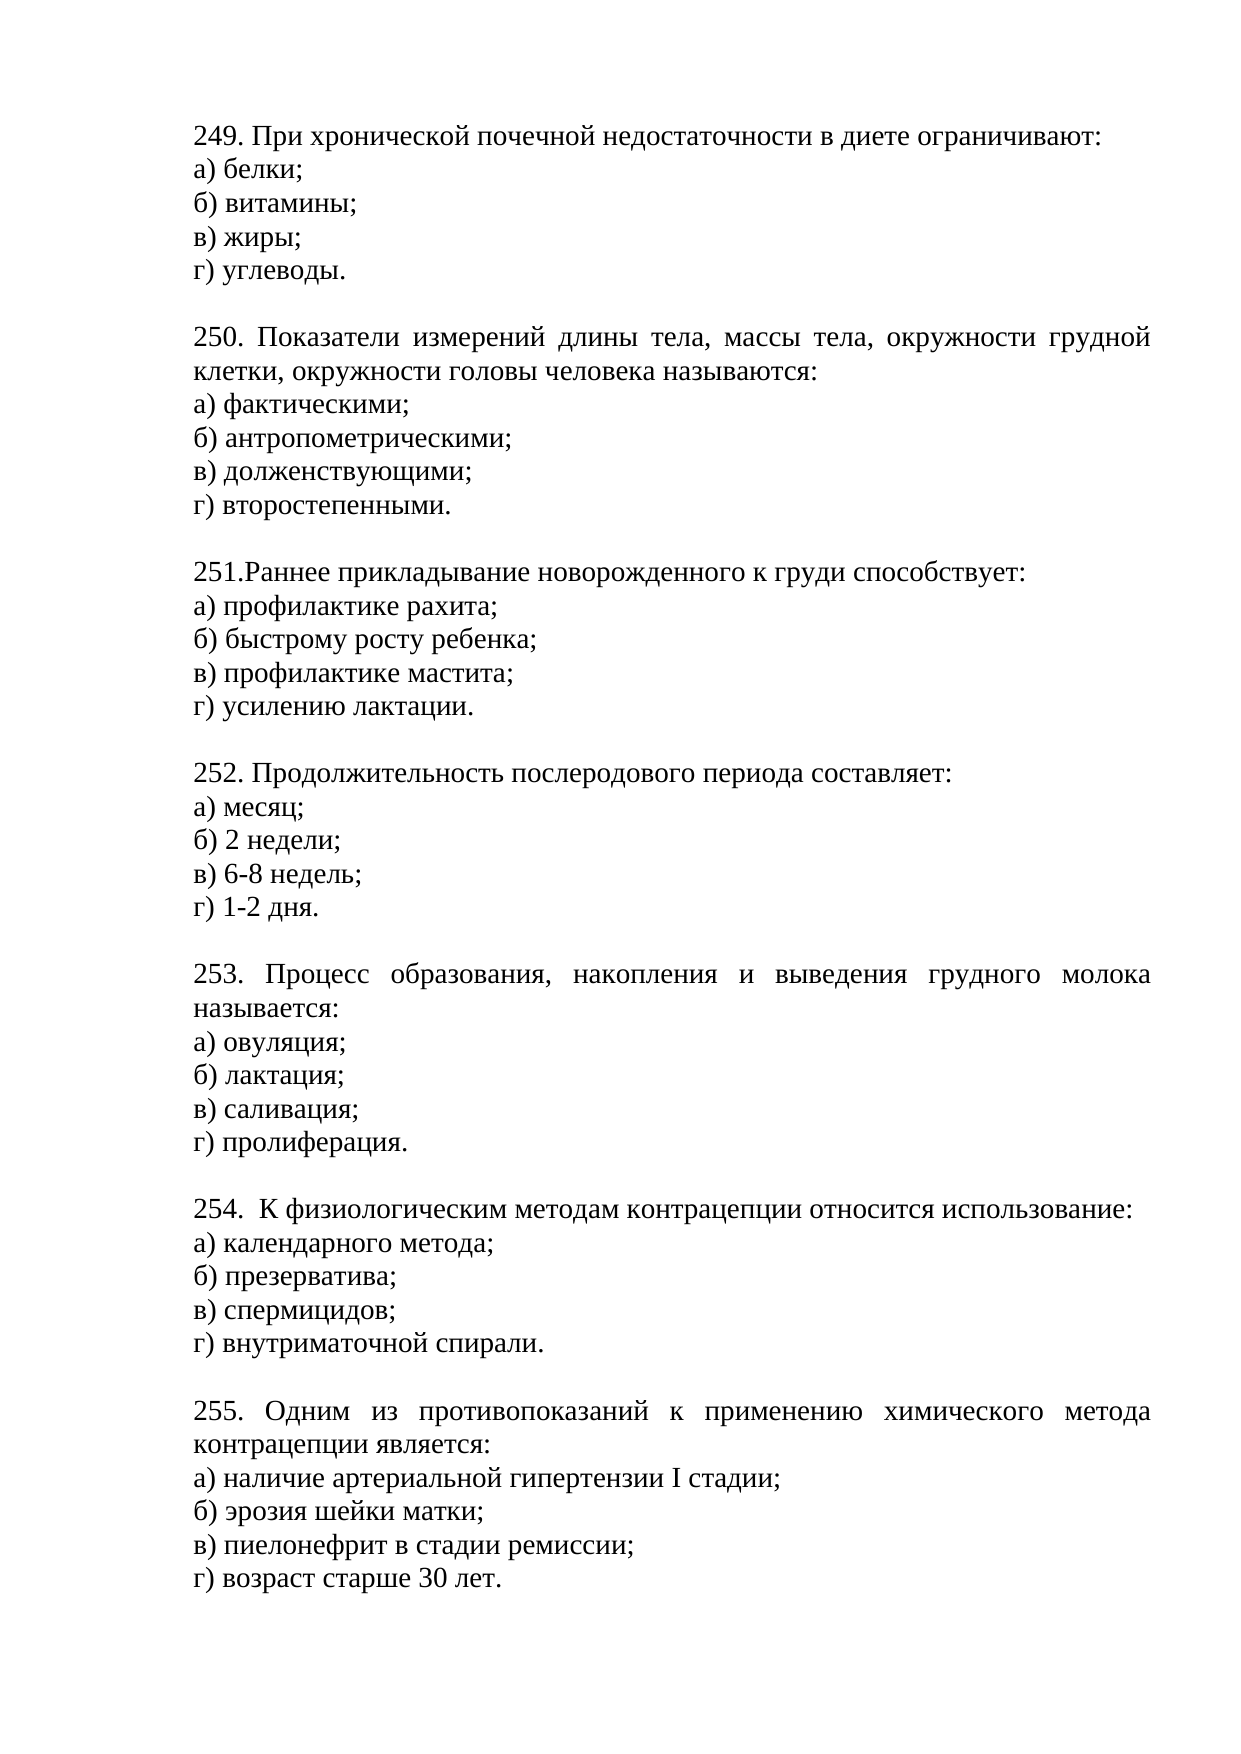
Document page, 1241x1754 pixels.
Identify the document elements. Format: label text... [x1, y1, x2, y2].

list а) овуляция; [193, 1024, 1152, 1057]
list б) антропометрическими; [193, 420, 1152, 453]
list в) саливация; [193, 1091, 1152, 1124]
list 255. Одним из противопоказаний к применению химического метода контрацепции является: [193, 1393, 1152, 1460]
list а) календарного метода; [193, 1225, 1152, 1258]
list г) пролиферация. [193, 1124, 1152, 1158]
list б) быстрому росту ребенка; [193, 621, 1152, 655]
list г) углеводы. [193, 252, 1152, 286]
list 251.Раннее прикладывание новорожденного к груди способствует: [193, 554, 1152, 588]
list а) профилактике рахита; [193, 588, 1152, 621]
list г) возраст старше 30 лет. [193, 1560, 1152, 1594]
list а) фактическими; [193, 386, 1152, 420]
list в) спермицидов; [193, 1292, 1152, 1326]
list б) эрозия шейки матки; [193, 1493, 1152, 1527]
list 249. При хронической почечной недостаточности в диете ограничивают: [193, 118, 1152, 152]
list б) презерватива; [193, 1258, 1152, 1292]
list 252. Продолжительность послеродового периода составляет: [193, 755, 1152, 789]
list в) жиры; [193, 219, 1152, 252]
list 250. Показатели измерений длины тела, массы тела, окружности грудной клетки, окружности головы человека называются: [193, 319, 1152, 386]
list а) наличие артериальной гипертензии I стадии; [193, 1460, 1152, 1493]
list г) внутриматочной спирали. [193, 1326, 1152, 1359]
list а) белки; [193, 152, 1152, 185]
list б) витамины; [193, 185, 1152, 219]
list 253. Процесс образования, накопления и выведения грудного молока называется: [193, 957, 1152, 1024]
list г) 1-2 дня. [193, 889, 1152, 923]
list г) второстепенными. [193, 487, 1152, 521]
list г) усилению лактации. [193, 688, 1152, 722]
list а) месяц; [193, 789, 1152, 822]
list в) пиелонефрит в стадии ремиссии; [193, 1527, 1152, 1560]
list 254. К физиологическим методам контрацепции относится использование: [193, 1191, 1152, 1225]
list в) профилактике мастита; [193, 655, 1152, 688]
list б) лактация; [193, 1057, 1152, 1091]
list б) 2 недели; [193, 822, 1152, 856]
list в) 6-8 недель; [193, 856, 1152, 889]
list в) долженствующими; [193, 453, 1152, 487]
